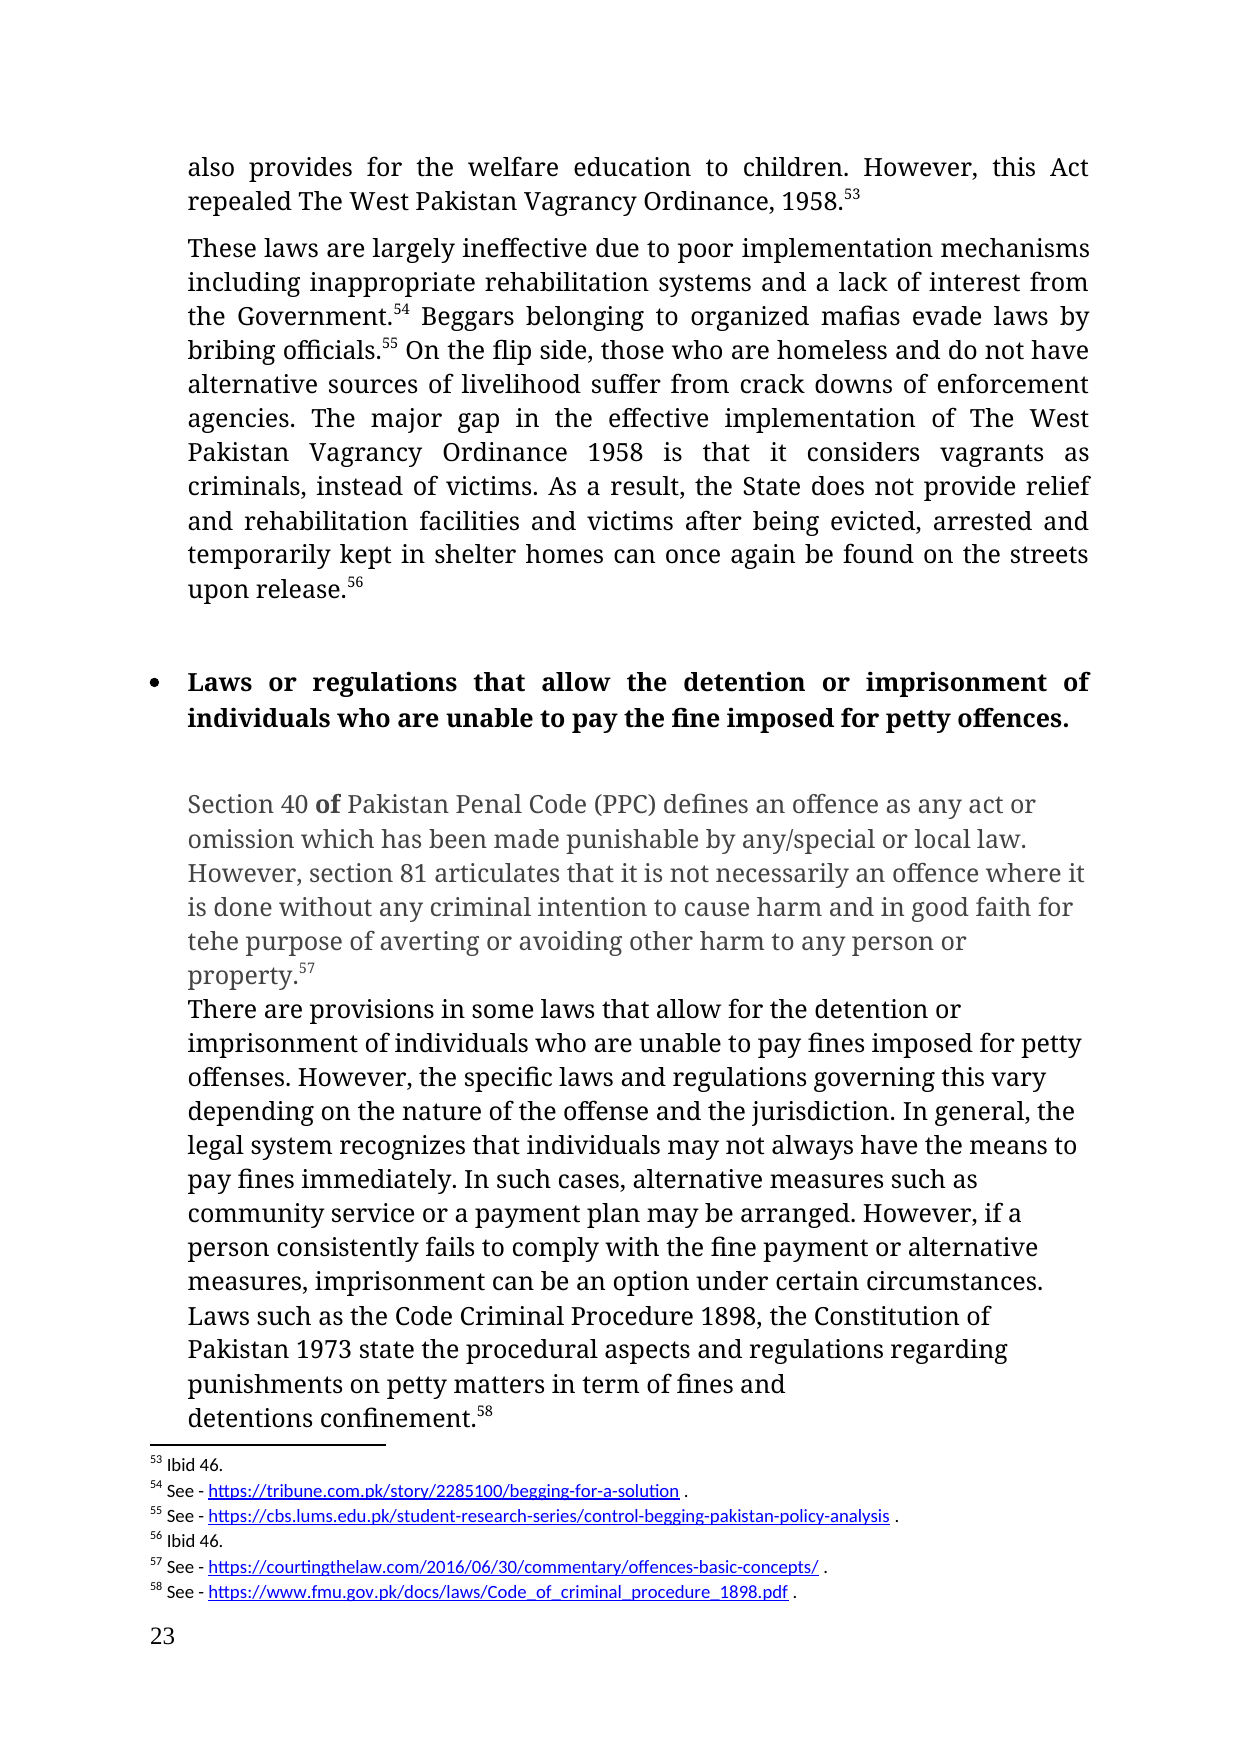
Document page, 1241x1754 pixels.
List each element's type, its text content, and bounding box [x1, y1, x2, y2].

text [187, 150, 1090, 218]
text There are provisions in some laws that allow for the detention or imprisonment of individuals who are unable to pay fines imposed for petty offenses. However, the specific laws and regulations governing this vary depending on the nature of the offense and the jurisdiction. In general, the legal system recognizes that individuals may not always have the means to pay fines immediately. In such cases, alternative measures such as community service or a payment plan may be arranged. However, if a person consistently fails to comply with the fine payment or alternative measures, imprisonment can be an option under certain circumstances. Laws such as the Code Criminal Procedure 1898, the Constitution of Pakistan 1973 state the procedural aspects and regulations regarding punishments on petty matters in term of fines and detentions confinement. [187, 992, 1090, 1434]
list Laws or regulations that allow the detention or imprisonment of individuals who are unable to pay the fine imposed for petty offences. [150, 664, 1090, 735]
text These laws are largely ineffective due to poor implementation mechanisms including inappropriate rehabilitation systems and a lack of interest from the Government. Beggars belonging to organized mafias evade laws by bribing officials. On the flip side, those who are homeless and do not have alternative sources of livelihood suffer from crack downs of enforcement agencies. The major gap in the effective implementation of The West Pakistan Vagrancy Ordinance 1958 is that it considers vagrants as criminals, instead of victims. As a result, the State does not provide relief and rehabilitation facilities and victims after being evicted, arrested and temporarily kept in shelter homes can once again be found on the streets upon release. [187, 231, 1090, 605]
text Section 40 of Pakistan Penal Code (PPC) defines an offence as any act or omission which has been made punishable by any/special or local law. However, section 81 articulates that it is not necessarily an offence where it is done without any criminal intention to cause harm and in good faith for tehe purpose of averting or avoiding other harm to any person or property. [187, 787, 1090, 992]
